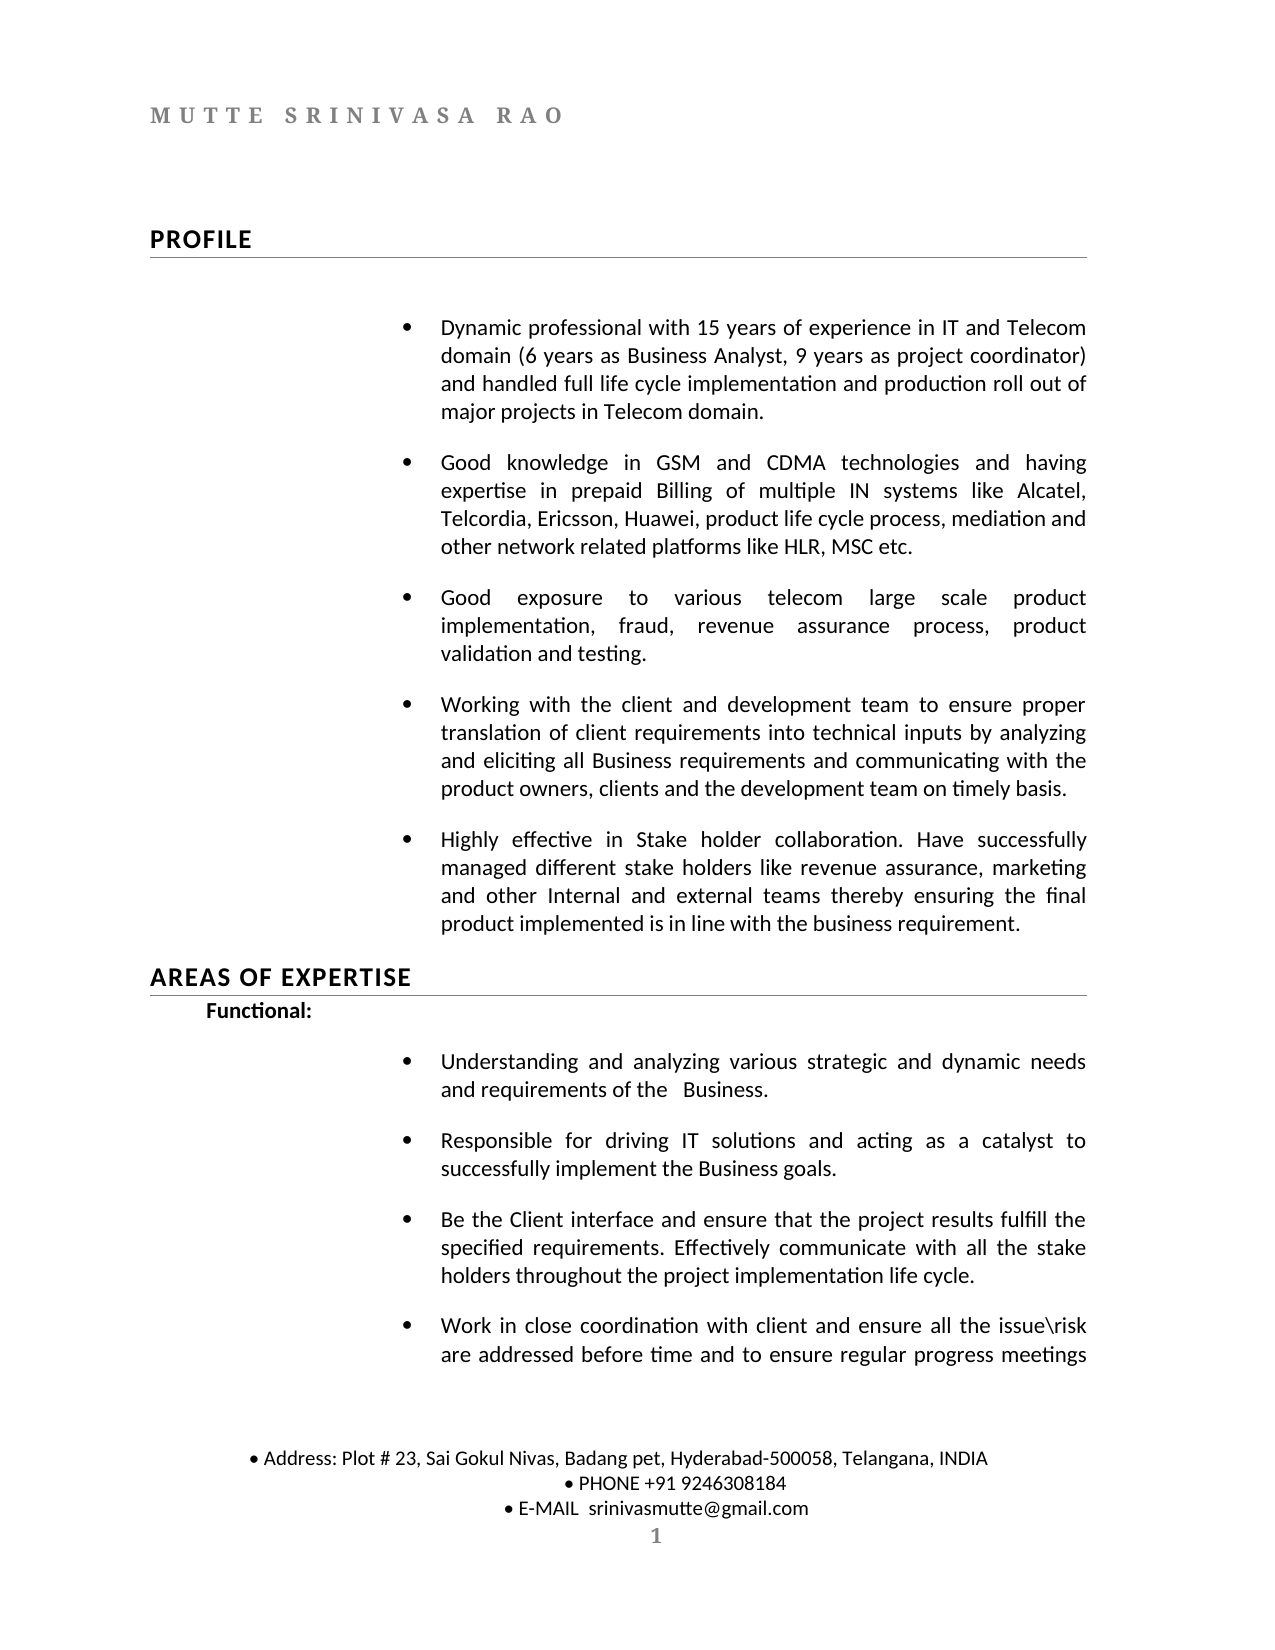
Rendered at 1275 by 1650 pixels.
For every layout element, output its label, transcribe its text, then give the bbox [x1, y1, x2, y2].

list Understanding and analyzing various strategic and dynamic needs and requirements of the Business. [403, 1047, 1087, 1103]
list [403, 1312, 1087, 1368]
list Highly effective in Stake holder collaboration. Have successfully managed different stake holders like revenue assurance, marketing and other Internal and external teams thereby ensuring the final product implemented is in line with the business requirement. [403, 825, 1087, 937]
list Good exposure to various telecom large scale product implementation, fraud, revenue assurance process, product validation and testing. [403, 583, 1087, 667]
list Working with the client and development team to ensure proper translation of client requirements into technical inputs by analyzing and eliciting all Business requirements and communicating with the product owners, clients and the development team on timely basis. [403, 690, 1087, 802]
title Profile [150, 222, 1087, 257]
list Good knowledge in GSM and CDMA technologies and having expertise in prepaid Billing of multiple IN systems like Alcatel, Telcordia, Ericsson, Huawei, product life cycle process, mediation and other network related platforms like HLR, MSC etc. [403, 448, 1087, 560]
text Functional: [206, 996, 1087, 1024]
list Responsible for driving IT solutions and acting as a catalyst to successfully implement the Business goals. [403, 1126, 1087, 1182]
list Be the Client interface and ensure that the project results fulfill the specified requirements. Effectively communicate with all the stake holders throughout the project implementation life cycle. [403, 1205, 1087, 1289]
title Areas of EXPERTISE [150, 960, 1087, 995]
list Dynamic professional with 15 years of experience in IT and Telecom domain (6 years as Business Analyst, 9 years as project coordinator) and handled full life cycle implementation and production roll out of major projects in Telecom domain. [403, 313, 1087, 425]
